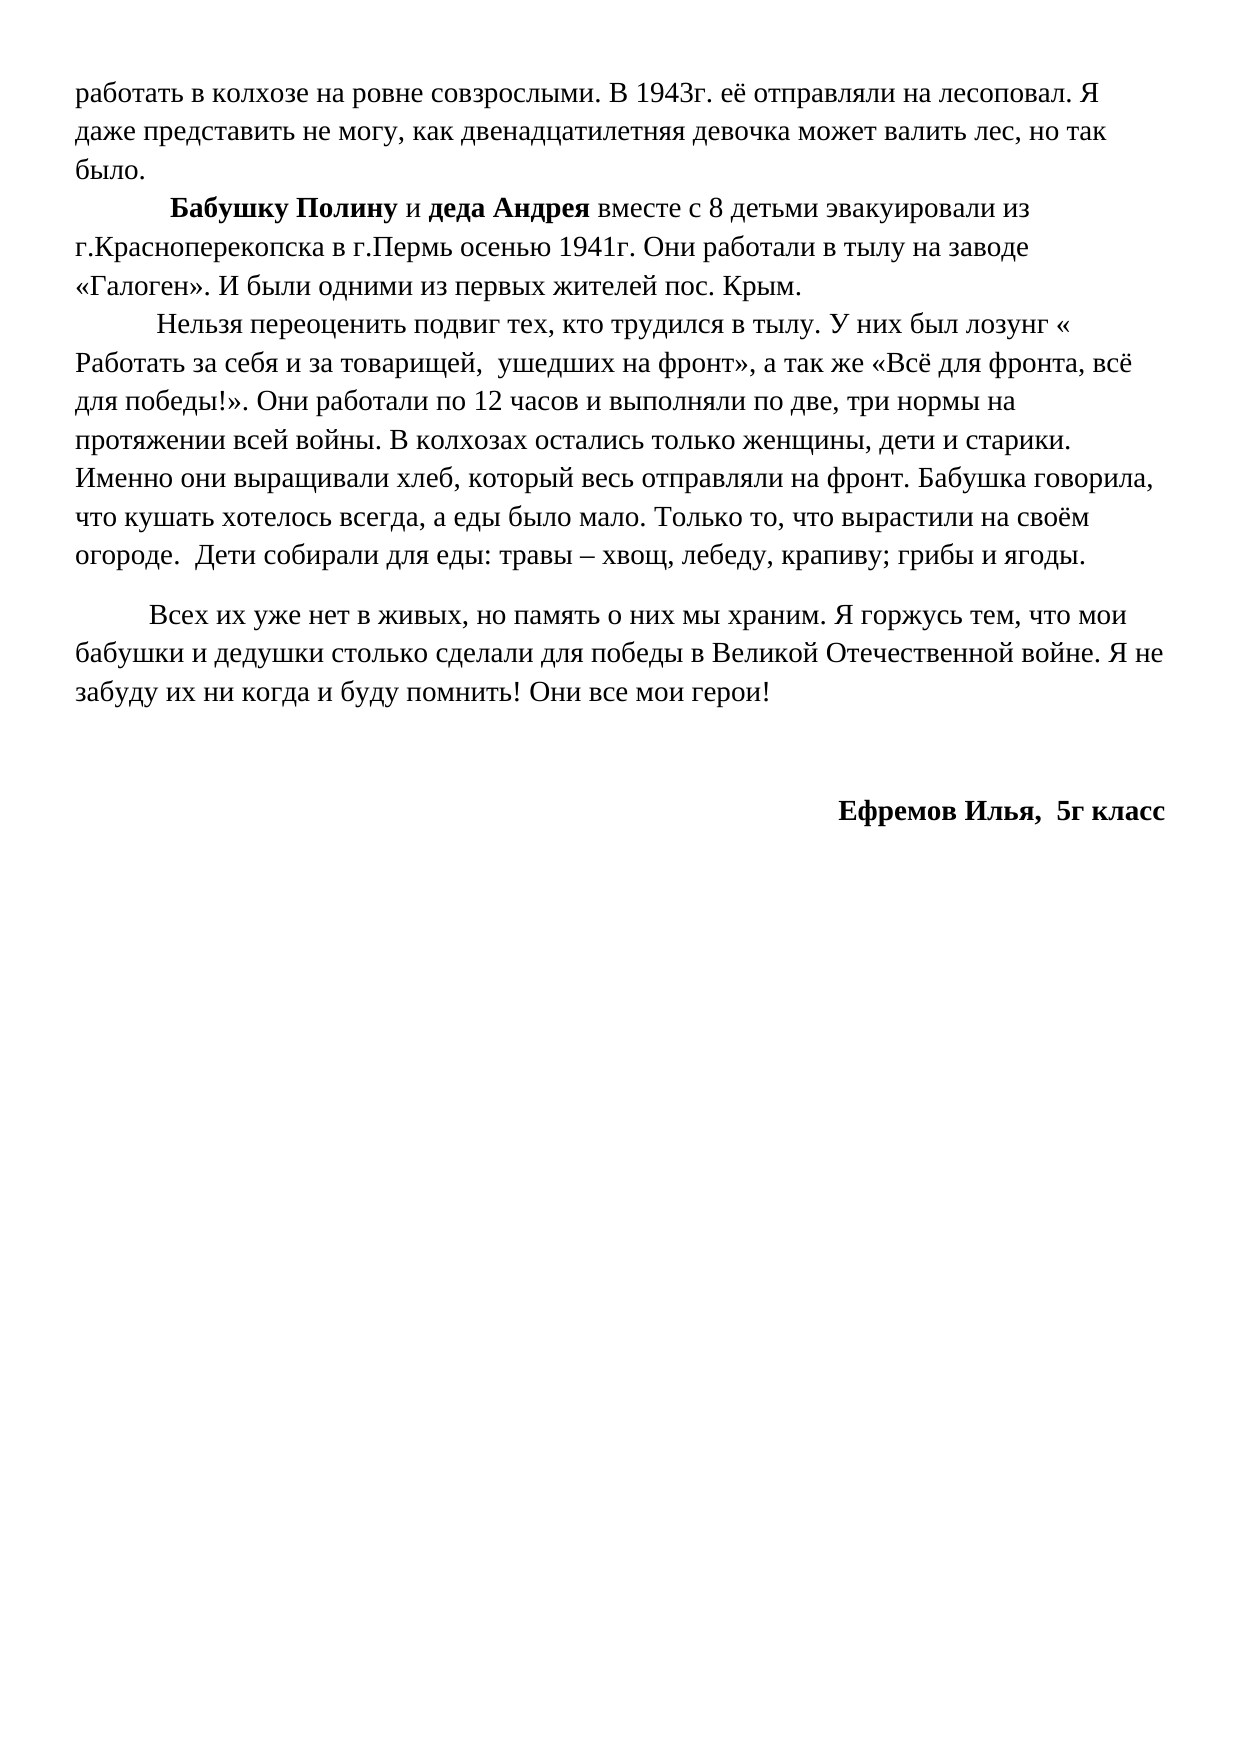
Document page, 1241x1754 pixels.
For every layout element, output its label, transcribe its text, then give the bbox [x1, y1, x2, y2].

text Нельзя переоценить подвиг тех, кто трудился в тылу. У них был лозунг « Работать за себя и за товарищей, ушедших на фронт», а так же «Всё для фронта, всё для победы!». Они работали по 12 часов и выполняли по две, три нормы на протяжении всей войны. В колхозах остались только женщины, дети и старики. Именно они выращивали хлеб, который весь отправляли на фронт. Бабушка говорила, что кушать хотелось всегда, а еды было мало. Только то, что вырастили на своём огороде. Дети собирали для еды: травы – хвощ, лебеду, крапиву; грибы и ягоды. [75, 306, 1165, 571]
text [75, 75, 1165, 186]
text Бабушку Полину и деда Андрея вместе с 8 детьми эвакуировали из г.Красноперекопска в г.Пермь осенью 1941г. Они работали в тылу на заводе «Галоген». И были одними из первых жителей пос. Крым. [75, 191, 1165, 301]
text Ефремов Илья, 5г класс [75, 793, 1165, 826]
text Всех их уже нет в живых, но память о них мы храним. Я горжусь тем, что мои бабушки и дедушки столько сделали для победы в Великой Отечественной войне. Я не забуду их ни когда и буду помнить! Они все мои герои! [75, 597, 1165, 707]
